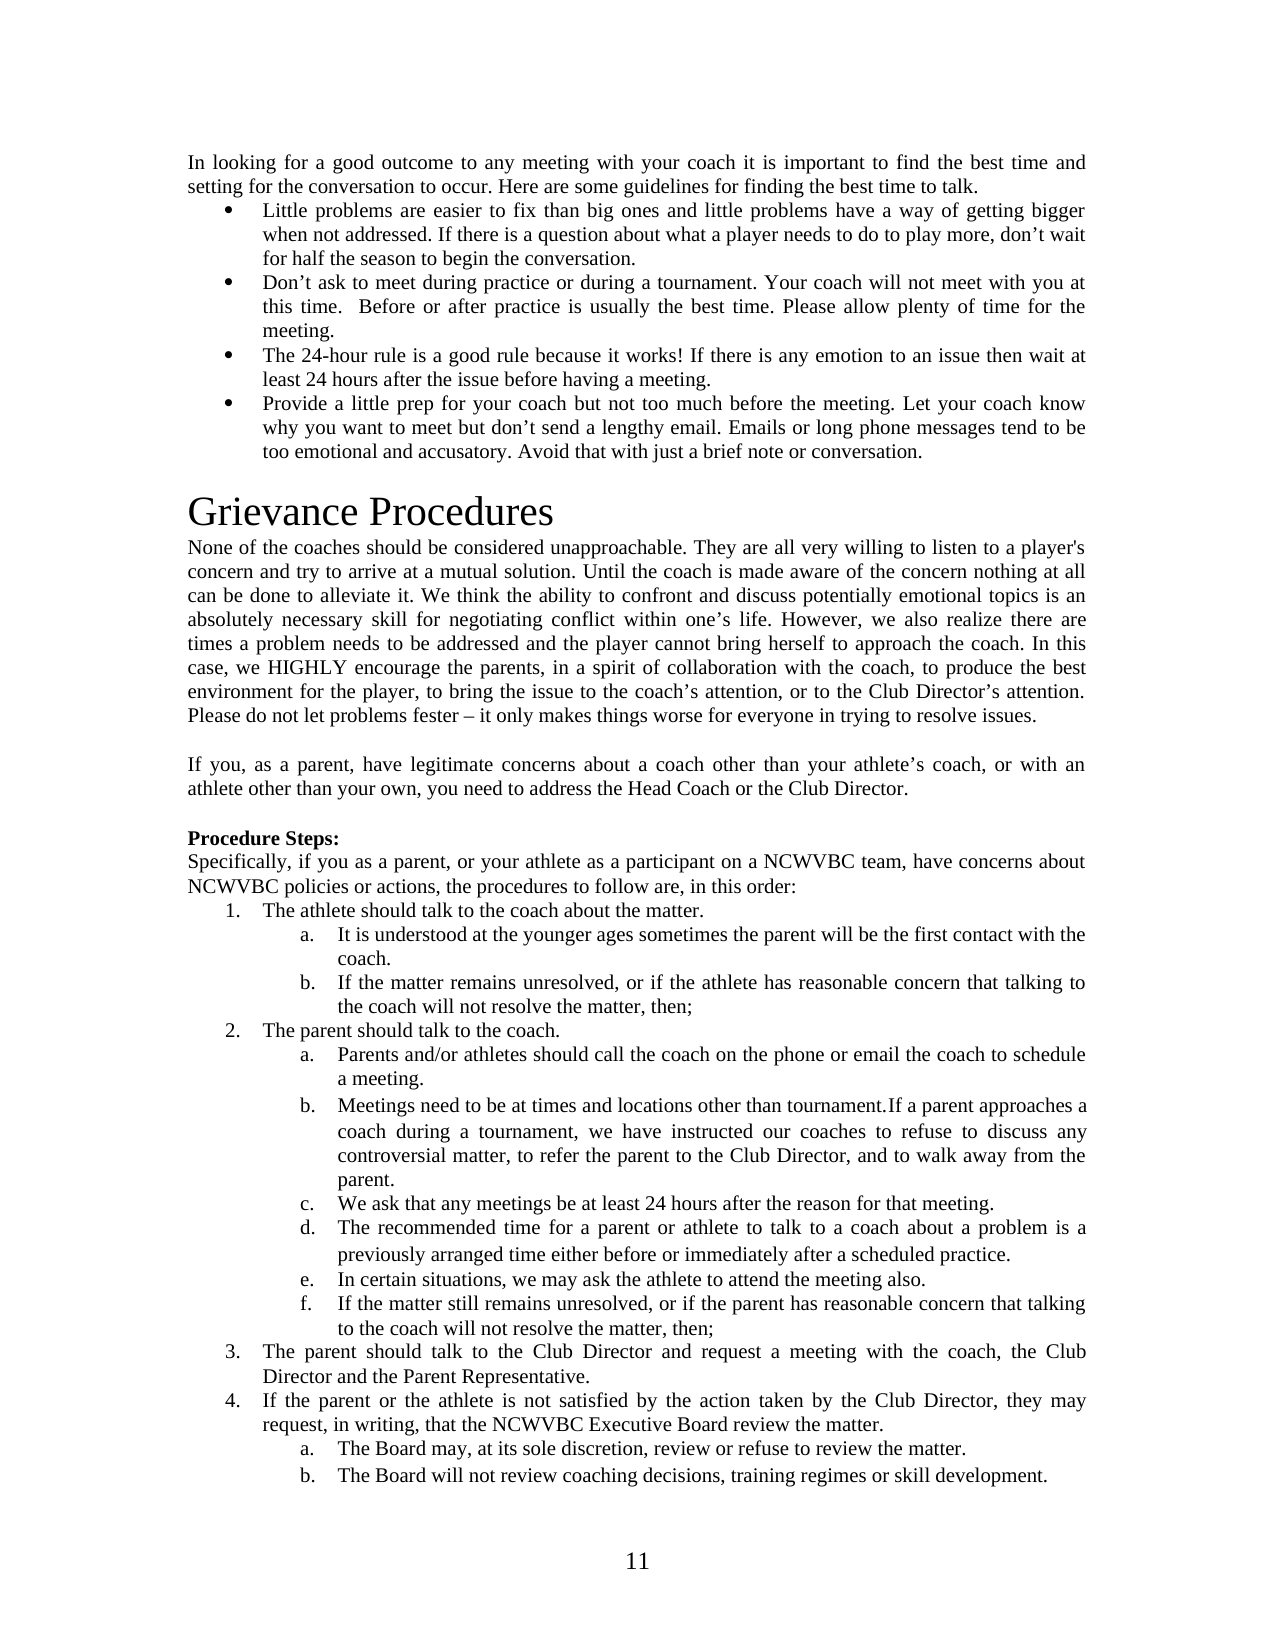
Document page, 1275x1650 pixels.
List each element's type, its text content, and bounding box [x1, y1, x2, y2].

list The recommended time for a parent or athlete to talk to a coach about a problem is a previously arranged time either before or immediately after a scheduled practice. [300, 1215, 1087, 1267]
list Provide a little prep for your coach but not too much before the meeting. Let your coach know why you want to meet but don’t send a lengthy email. Emails or long phone messages tend to be too emotional and accusatory. Avoid that with just a brief note or conversation. [225, 391, 1087, 463]
text In looking for a good outcome to any meeting with your coach it is important to find the best time and setting for the conversation to occur. Here are some guidelines for finding the best time to talk. [187, 150, 1087, 198]
list Parents and/or athletes should call the coach on the phone or email the coach to schedule a meeting. [300, 1042, 1087, 1090]
text Specifically, if you as a parent, or your athlete as a participant on a NCWVBC team, have concerns about NCWVBC policies or actions, the procedures to follow are, in this order: [187, 849, 1087, 898]
list The Board will not review coaching decisions, training regimes or skill development. [300, 1460, 1087, 1488]
text If you, as a parent, have legitimate concerns about a coach other than your athlete’s coach, or with an athlete other than your own, you need to address the Head Coach or the Club Director. [187, 752, 1087, 800]
list If the matter still remains unresolved, or if the parent has reasonable concern that talking to the coach will not resolve the matter, then; [300, 1291, 1087, 1339]
list We ask that any meetings be at least 24 hours after the reason for that meeting. [300, 1191, 1087, 1215]
text Procedure Steps: [187, 825, 1087, 849]
list The Board may, at its sole discretion, review or refuse to review the matter. [300, 1436, 1087, 1460]
list The athlete should talk to the coach about the matter. [225, 898, 1087, 922]
list If the parent or the athlete is not satisfied by the action taken by the Club Director, they may request, in writing, that the NCWVBC Executive Board review the matter. [225, 1388, 1087, 1436]
list Meetings need to be at times and locations other than tournament. If a parent approaches a coach during a tournament, we have instructed our coaches to refuse to discuss any controversial matter, to refer the parent to the Club Director, and to walk away from the parent. [300, 1090, 1087, 1191]
list The 24-hour rule is a good rule because it works! If there is any emotion to an issue then wait at least 24 hours after the issue before having a meeting. [225, 342, 1087, 391]
list The parent should talk to the coach. [225, 1018, 1087, 1042]
list In certain situations, we may ask the athlete to attend the meeting also. [300, 1267, 1087, 1291]
text None of the coaches should be considered unapproachable. They are all very willing to listen to a player's concern and try to arrive at a mutual solution. Until the coach is made aware of the concern nothing at all can be done to alleviate it. We think the ability to confront and discuss potentially emotional topics is an absolutely necessary skill for negotiating conflict within one’s life. However, we also realize there are times a problem needs to be addressed and the player cannot bring herself to approach the coach. In this case, we HIGHLY encourage the parents, in a spirit of collaboration with the coach, to produce the best environment for the player, to bring the issue to the coach’s attention, or to the Club Director’s attention. Please do not let problems fester – it only makes things worse for everyone in trying to resolve issues. [187, 535, 1087, 727]
list The parent should talk to the Club Director and request a meeting with the coach, the Club Director and the Parent Representative. [225, 1339, 1087, 1388]
list If the matter remains unresolved, or if the athlete has reasonable concern that talking to the coach will not resolve the matter, then; [300, 970, 1087, 1018]
text Grievance Procedures [187, 487, 1087, 535]
list Don’t ask to meet during practice or during a tournament. Your coach will not meet with you at this time. Before or after practice is usually the best time. Please allow plenty of time for the meeting. [225, 270, 1087, 342]
list It is understood at the younger ages sometimes the parent will be the first contact with the coach. [300, 922, 1087, 970]
list Little problems are easier to fix than big ones and little problems have a way of getting bigger when not addressed. If there is a question about what a player needs to do to play more, don’t wait for half the season to begin the conversation. [225, 198, 1087, 270]
